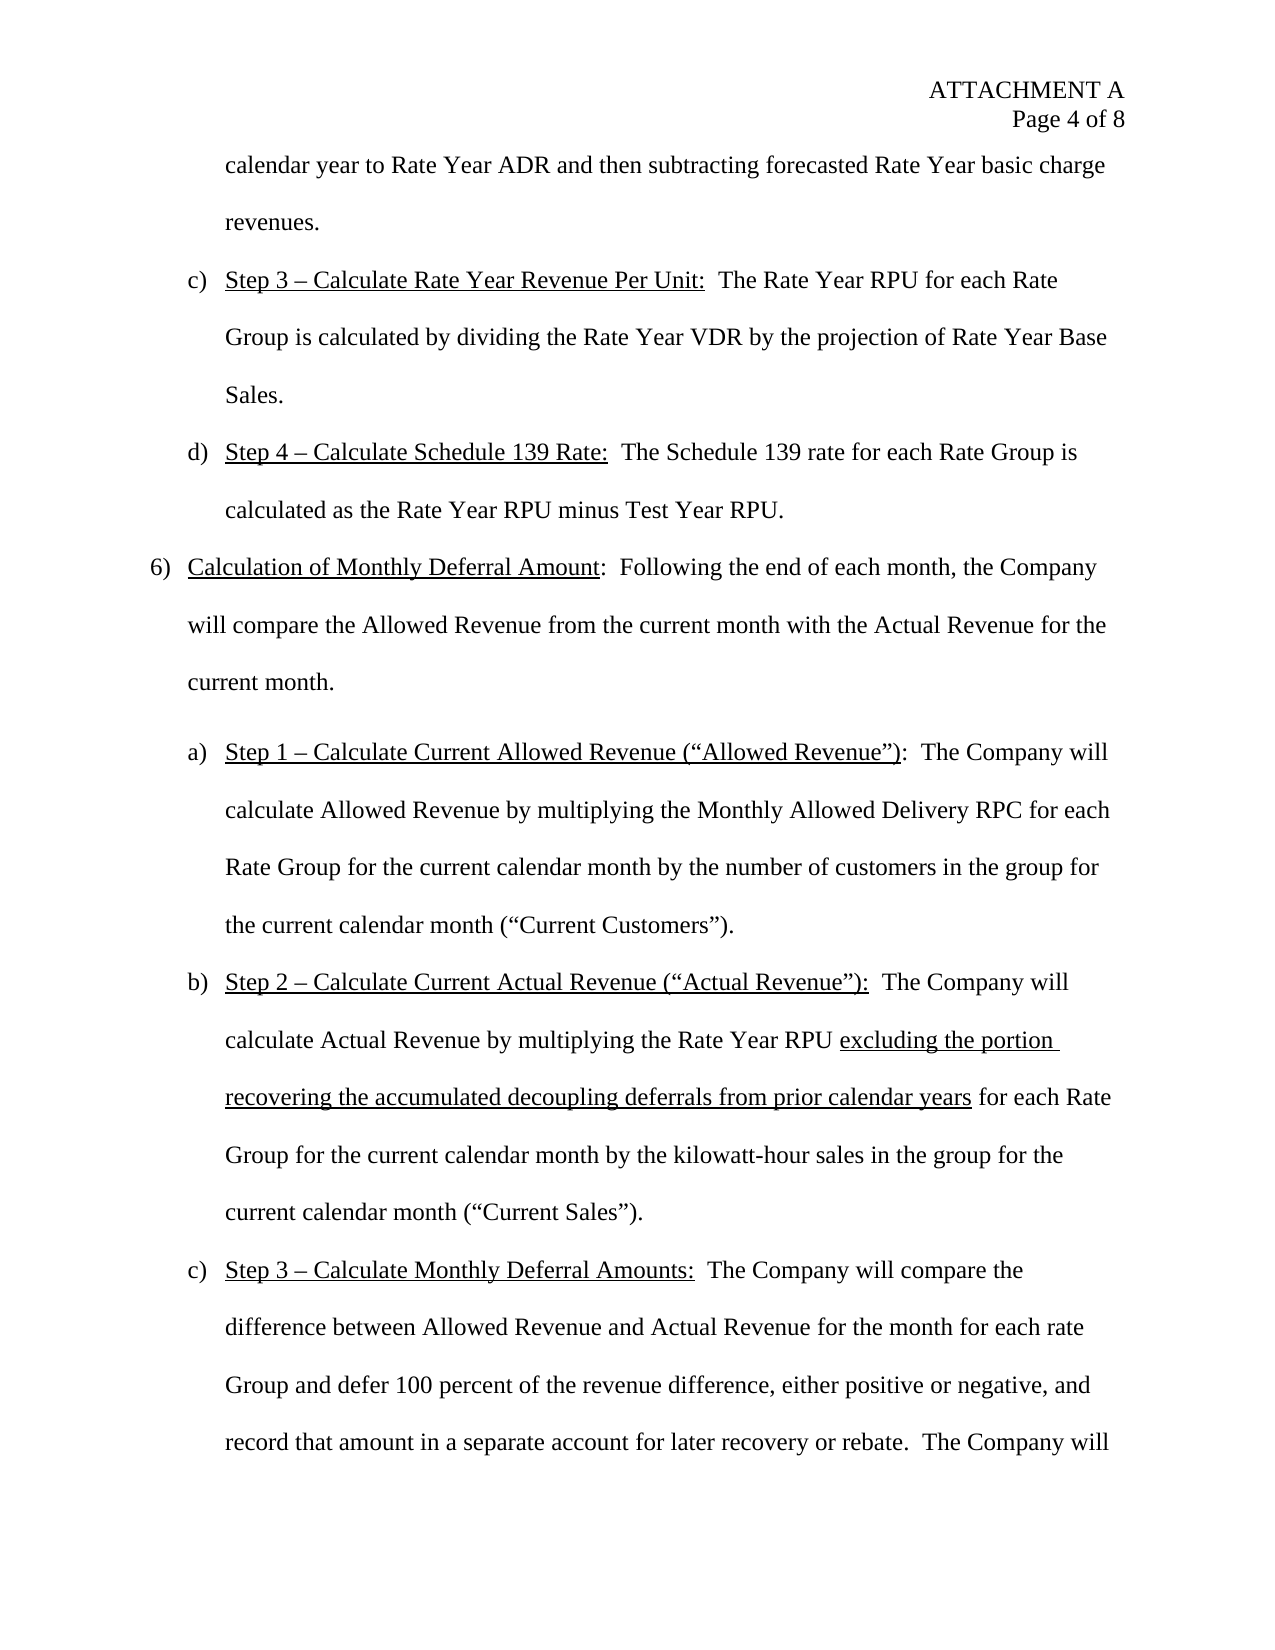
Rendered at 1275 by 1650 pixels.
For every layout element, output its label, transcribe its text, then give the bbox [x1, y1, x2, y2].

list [187, 150, 1125, 236]
list Step 1 – Calculate Current Allowed Revenue (“Allowed Revenue”): The Company will calculate Allowed Revenue by multiplying the Monthly Allowed Delivery RPC for each Rate Group for the current calendar month by the number of customers in the group for the current calendar month (“Current Customers”). [187, 737, 1125, 939]
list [187, 1255, 1125, 1456]
list Step 3 – Calculate Rate Year Revenue Per Unit: The Rate Year RPU for each Rate Group is calculated by dividing the Rate Year VDR by the projection of Rate Year Base Sales. [187, 265, 1125, 409]
list Step 4 – Calculate Schedule 139 Rate: The Schedule 139 rate for each Rate Group is calculated as the Rate Year RPU minus Test Year RPU. [187, 437, 1125, 524]
list Calculation of Monthly Deferral Amount: Following the end of each month, the Company will compare the Allowed Revenue from the current month with the Actual Revenue for the current month. [150, 552, 1125, 696]
list Step 2 – Calculate Current Actual Revenue (“Actual Revenue”): The Company will calculate Actual Revenue by multiplying the Rate Year RPU excluding the portion recovering the accumulated decoupling deferrals from prior calendar years for each Rate Group for the current calendar month by the kilowatt-hour sales in the group for the current calendar month (“Current Sales”). [187, 967, 1125, 1226]
